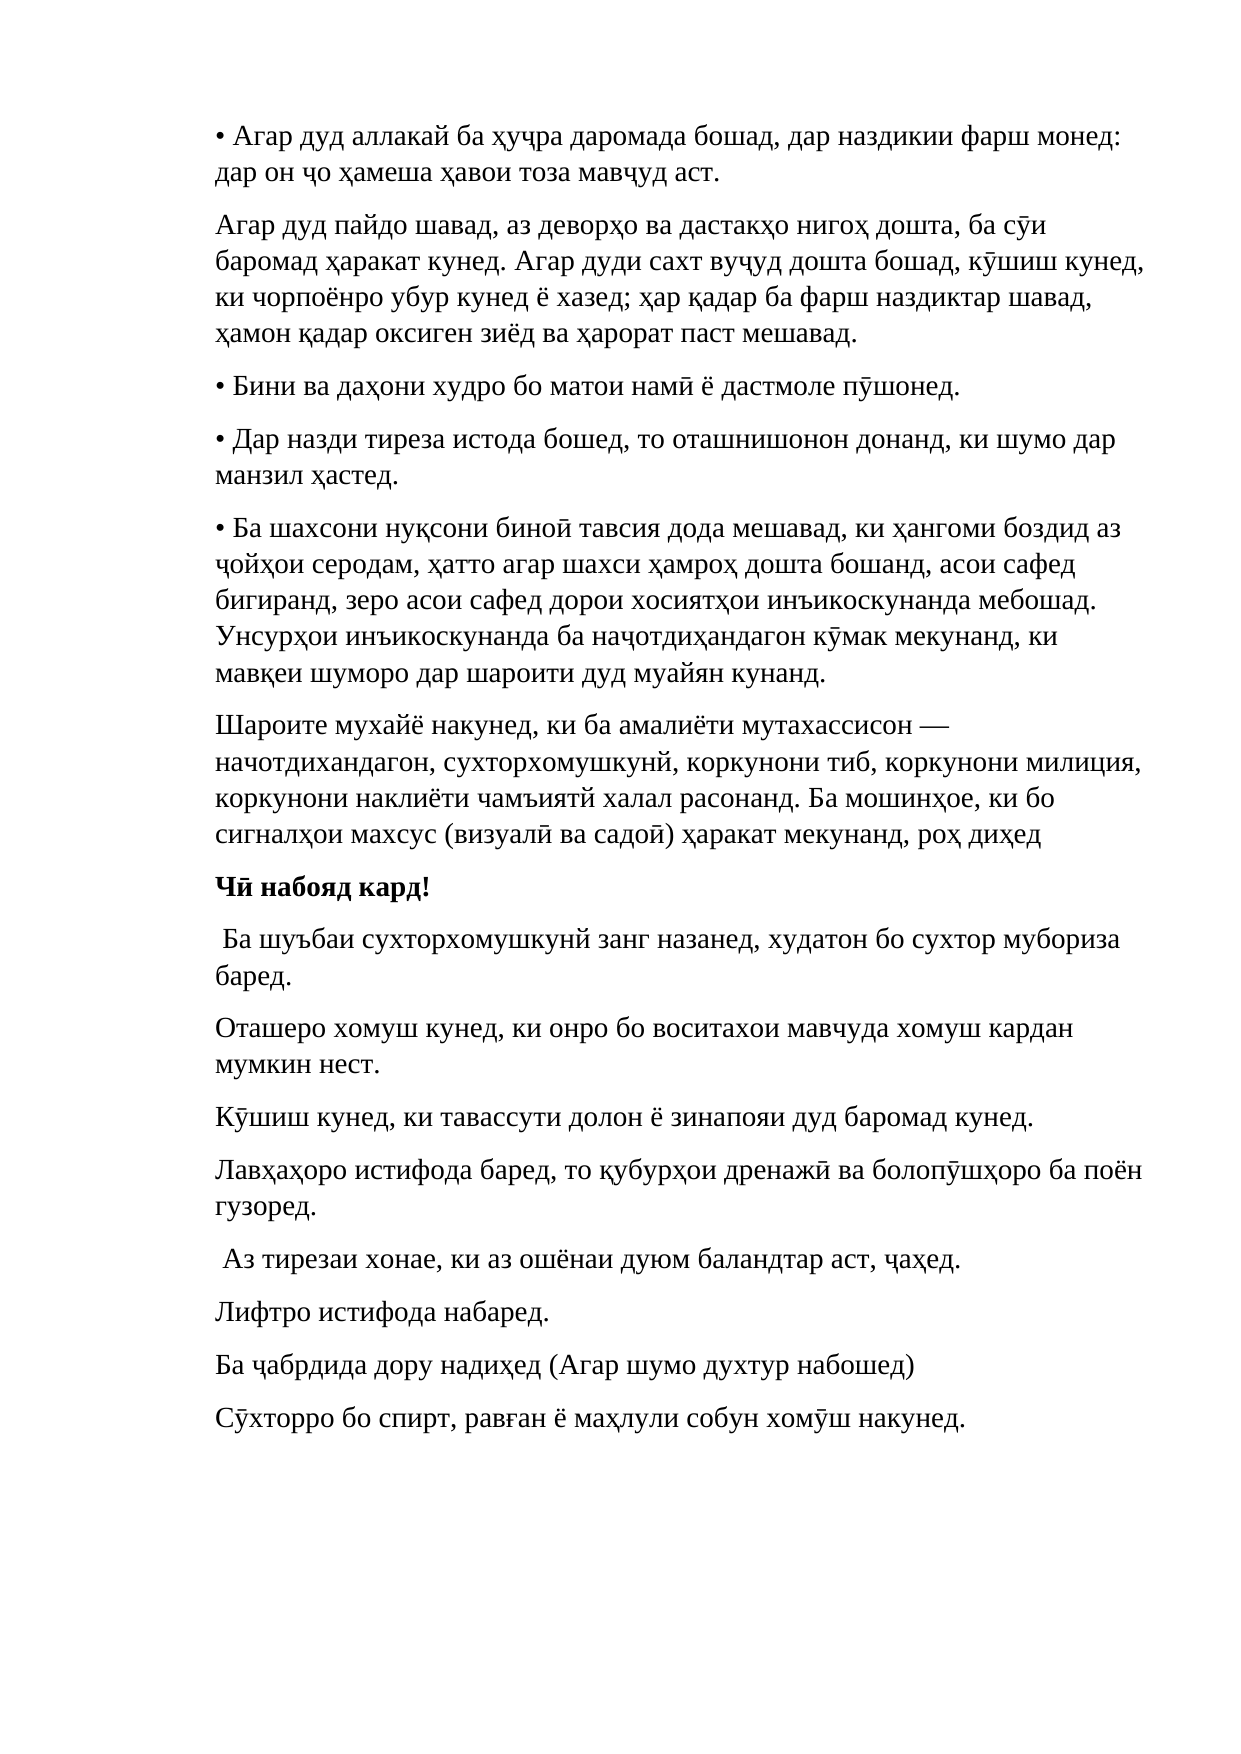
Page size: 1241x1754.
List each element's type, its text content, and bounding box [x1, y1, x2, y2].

text Шароите мухайё накунед, ки ба амалиёти мутахассисон — начотдихандагон, сухторхомушкунй, коркунони тиб, коркунони милиция, коркунони наклиёти чамъиятй халал расонанд. Ба мошинҳое, ки бо сигналҳои махсус (визуалӣ ва садоӣ) ҳаракат мекунанд, роҳ диҳед [215, 707, 1152, 849]
text Агар дуд пайдо шавад, аз деворҳо ва дастакҳо нигоҳ дошта, ба сӯи баромад ҳаракат кунед. Агар дуди сахт вуҷуд дошта бошад, кӯшиш кунед, ки чорпоёнро убур кунед ё хазед; ҳар қадар ба фарш наздиктар шавад, ҳамон қадар оксиген зиёд ва ҳарорат паст мешавад. [215, 207, 1152, 349]
text • Агар дуд аллакай ба ҳуҷра даромада бошад, дар наздикии фарш монед: дар он ҷо ҳамеша ҳавои тоза мавҷуд аст. [215, 118, 1152, 188]
text Аз тирезаи хонае, ки аз ошёнаи дуюм баландтар аст, ҷаҳед. [215, 1241, 1152, 1275]
text • Бини ва даҳони худро бо матои намӣ ё дастмоле пӯшонед. [215, 368, 1152, 402]
text • Дар назди тиреза истода бошед, то оташнишонон донанд, ки шумо дар манзил ҳастед. [215, 421, 1152, 491]
text Сӯхторро бо спирт, равған ё маҳлули собун хомӯш накунед. [215, 1400, 1152, 1433]
text Чӣ набояд кард! [215, 869, 1152, 902]
text • Ба шахсони нуқсони биноӣ тавсия дода мешавад, ки ҳангоми боздид аз ҷойҳои серодам, ҳатто агар шахси ҳамроҳ дошта бошанд, асои сафед бигиранд, зеро асои сафед дорои хосиятҳои инъикоскунанда мебошад. Унсурҳои инъикоскунанда ба наҷотдиҳандагон кӯмак мекунанд, ки мавқеи шуморо дар шароити дуд муайян кунанд. [215, 510, 1152, 688]
text Лифтро истифода набаред. [215, 1294, 1152, 1328]
text Ба ҷабрдида дору надиҳед (Агар шумо духтур набошед) [215, 1347, 1152, 1380]
text Оташеро хомуш кунед, ки онро бо воситахои мавчуда хомуш кардан мумкин нест. [215, 1011, 1152, 1080]
text Ба шуъбаи сухторхомушкунй занг назанед, худатон бо сухтор мубориза баред. [215, 922, 1152, 991]
text Кӯшиш кунед, ки тавассути долон ё зинапояи дуд баромад кунед. [215, 1099, 1152, 1133]
text Лавҳаҳоро истифода баред, то қубурҳои дренажӣ ва болопӯшҳоро ба поён гузоред. [215, 1152, 1152, 1222]
